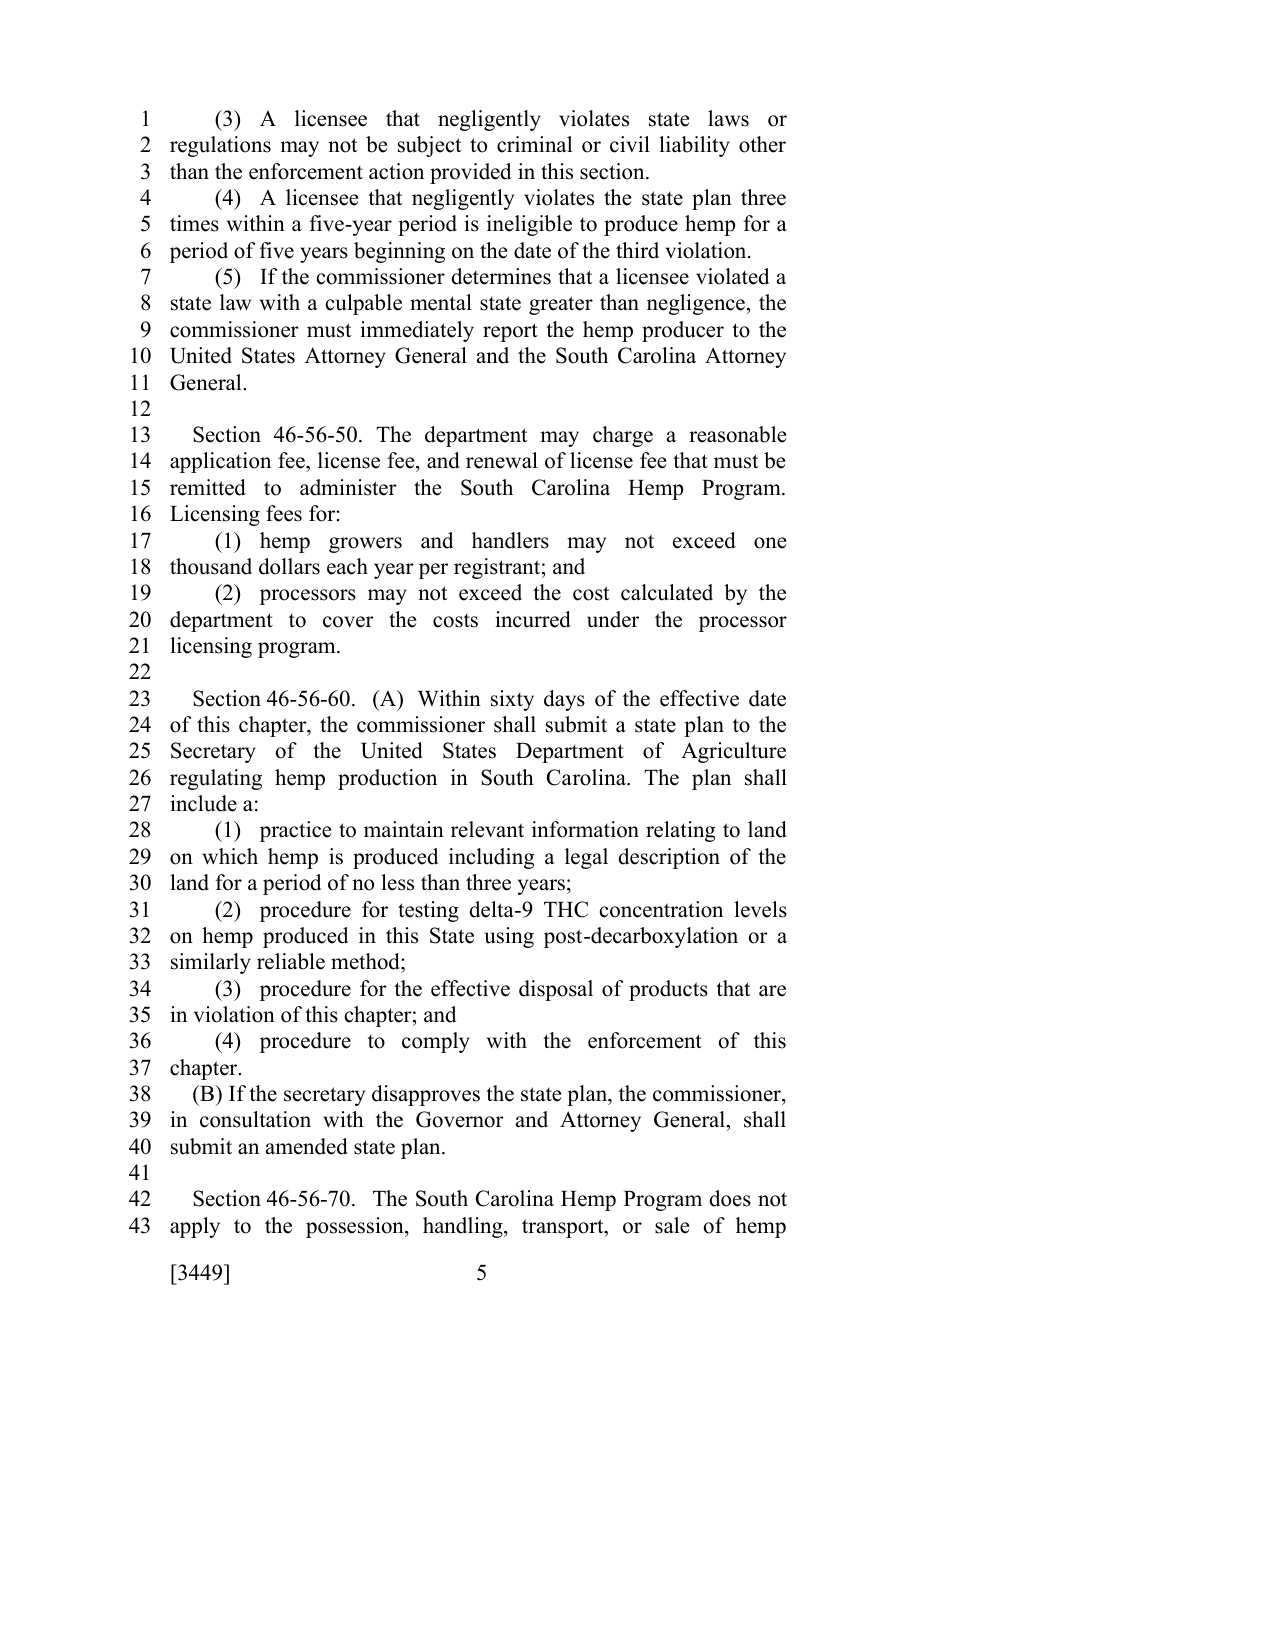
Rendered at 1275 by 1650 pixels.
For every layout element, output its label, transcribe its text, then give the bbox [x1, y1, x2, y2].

text (2) processors may not exceed the cost calculated by the department to cover the costs incurred under the processor licensing program. [169, 579, 787, 658]
text (4) A licensee that negligently violates the state plan three times within a five-year period is ineligible to produce hemp for a period of five years beginning on the date of the third violation. [169, 184, 787, 263]
text (B) If the secretary disapproves the state plan, the commissioner, in consultation with the Governor and Attorney General, shall submit an amended state plan. [169, 1080, 787, 1159]
text Section 46-56-60. (A) Within sixty days of the effective date of this chapter, the commissioner shall submit a state plan to the Secretary of the United States Department of Agriculture regulating hemp production in South Carolina. The plan shall include a: [169, 685, 787, 817]
text (3) procedure for the effective disposal of products that are in violation of this chapter; and [169, 975, 787, 1027]
text (1) practice to maintain relevant information relating to land on which hemp is produced including a legal description of the land for a period of no less than three years; [169, 817, 787, 896]
text Section 46-56-50. The department may charge a reasonable application fee, license fee, and renewal of license fee that must be remitted to administer the South Carolina Hemp Program. Licensing fees for: [169, 421, 787, 527]
text (3) A licensee that negligently violates state laws or regulations may not be subject to criminal or civil liability other than the enforcement action provided in this section. [169, 105, 787, 184]
text (1) hemp growers and handlers may not exceed one thousand dollars each year per registrant; and [169, 527, 787, 579]
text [169, 1186, 787, 1238]
text (2) procedure for testing delta-9 THC concentration levels on hemp produced in this State using post-decarboxylation or a similarly reliable method; [169, 896, 787, 975]
text (5) If the commissioner determines that a licensee violated a state law with a culpable mental state greater than negligence, the commissioner must immediately report the hemp producer to the United States Attorney General and the South Carolina Attorney General. [169, 263, 787, 395]
text (4) procedure to comply with the enforcement of this chapter. [169, 1027, 787, 1080]
